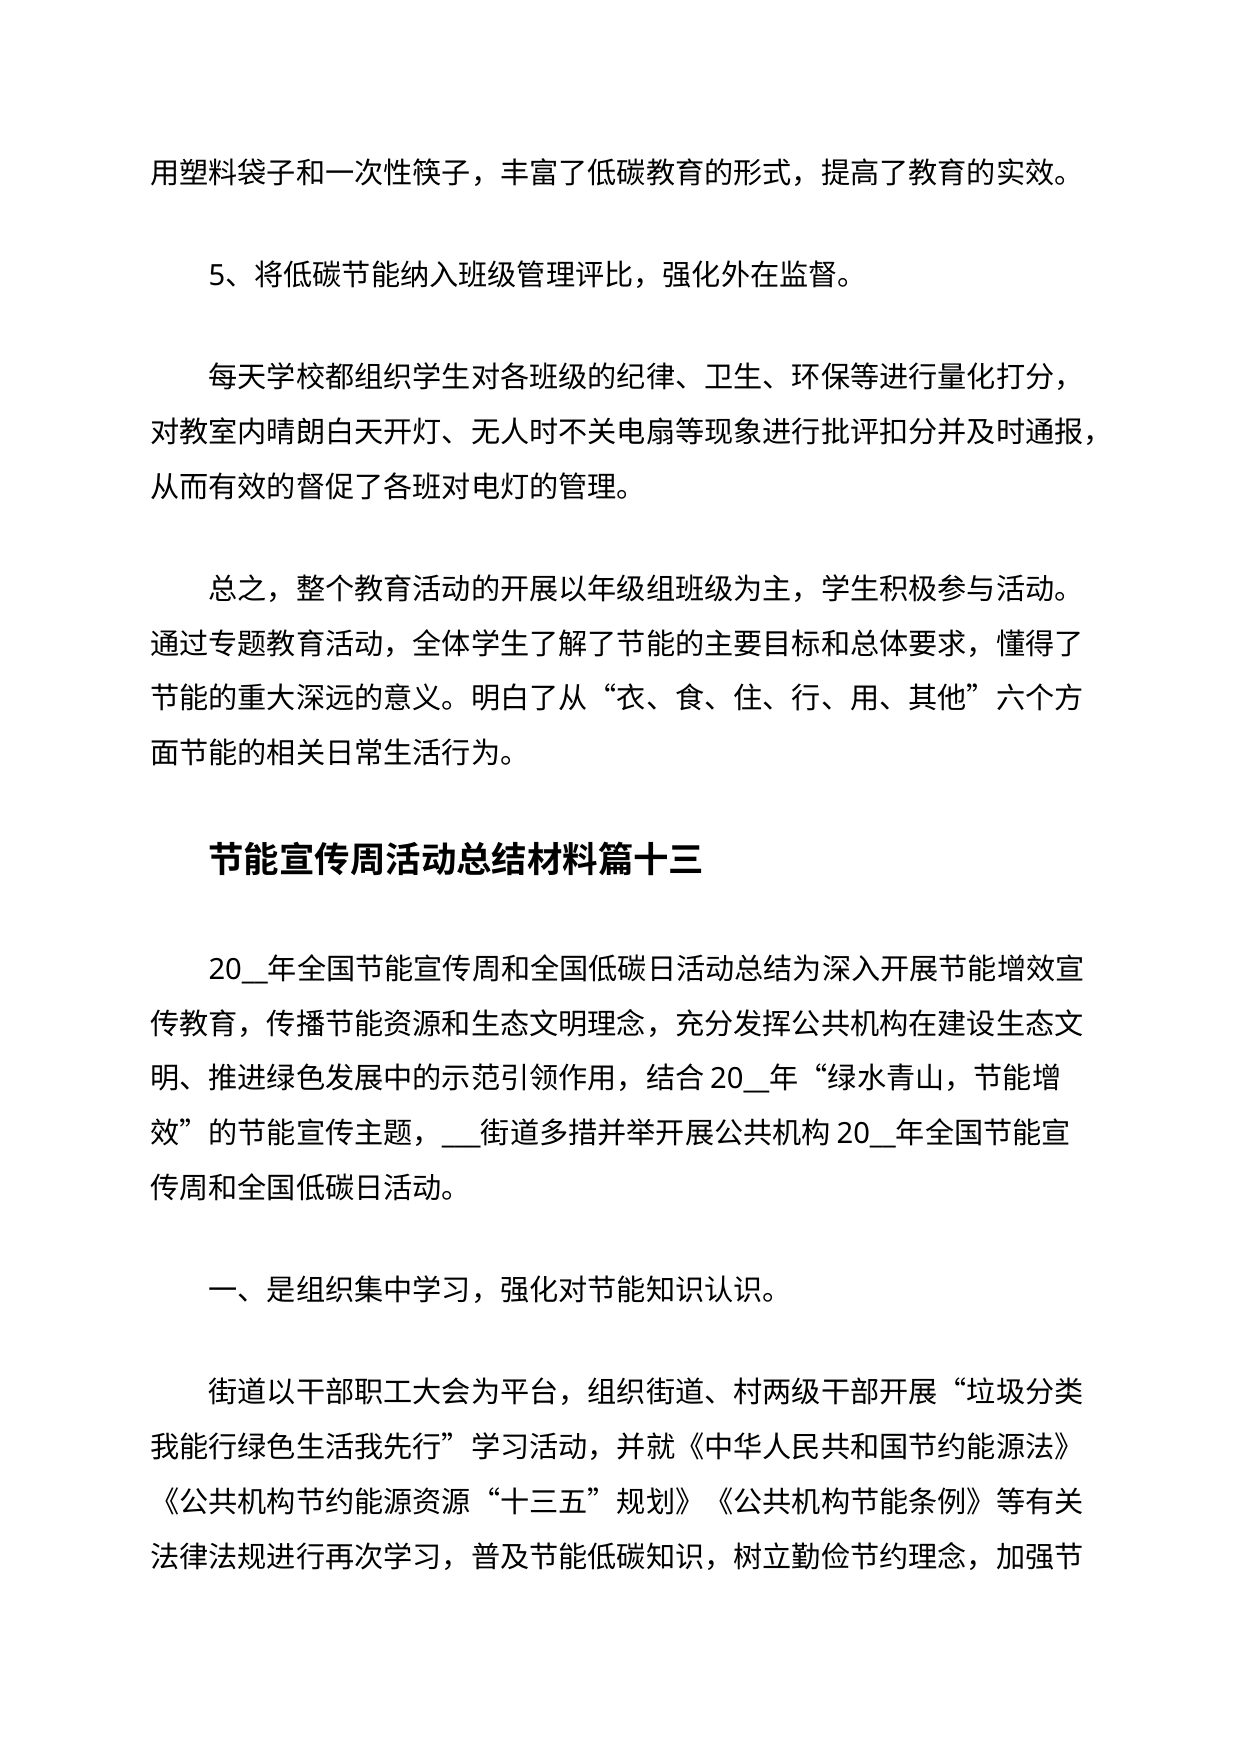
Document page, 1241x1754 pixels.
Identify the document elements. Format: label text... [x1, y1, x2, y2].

text 每天学校都组织学生对各班级的纪律、卫生、环保等进行量化打分，对教室内晴朗白天开灯、无人时不关电扇等现象进行批评扣分并及时通报，从而有效的督促了各班对电灯的管理。 [150, 354, 1090, 506]
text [150, 150, 1090, 192]
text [150, 1369, 1090, 1576]
text 5、将低碳节能纳入班级管理评比，强化外在监督。 [150, 252, 1090, 294]
text 20__年全国节能宣传周和全国低碳日活动总结为深入开展节能增效宣传教育，传播节能资源和生态文明理念，充分发挥公共机构在建设生态文明、推进绿色发展中的示范引领作用，结合20__年“绿水青山，节能增效”的节能宣传主题，___街道多措并举开展公共机构20__年全国节能宣传周和全国低碳日活动。 [150, 945, 1090, 1207]
text 总之，整个教育活动的开展以年级组班级为主，学生积极参与活动。通过专题教育活动，全体学生了解了节能的主要目标和总体要求，懂得了节能的重大深远的意义。明白了从“衣、食、住、行、用、其他”六个方面节能的相关日常生活行为。 [150, 565, 1090, 772]
text 节能宣传周活动总结材料篇十三 [150, 832, 1090, 883]
text 一、是组织集中学习，强化对节能知识认识。 [150, 1267, 1090, 1309]
